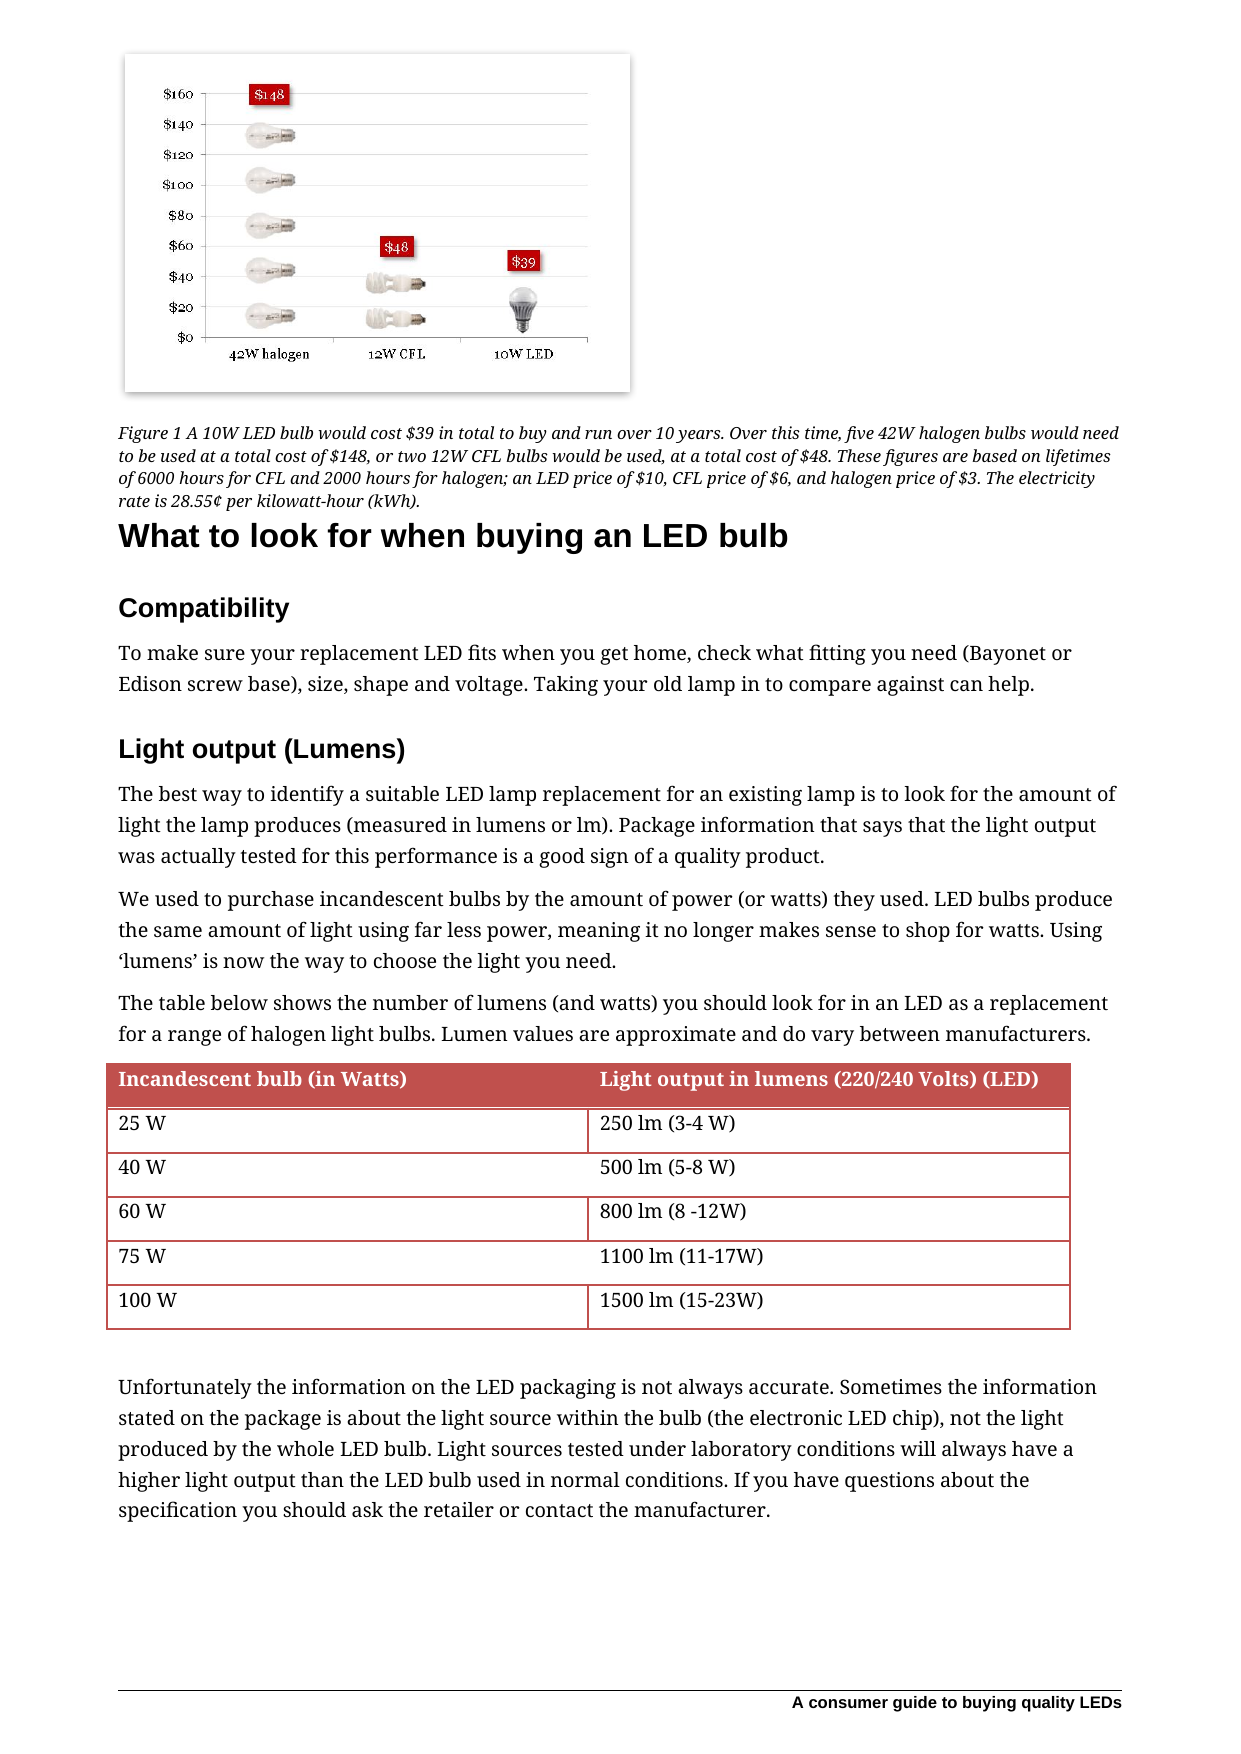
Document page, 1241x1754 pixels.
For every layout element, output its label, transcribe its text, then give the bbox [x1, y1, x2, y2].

subtitle Compatibility [118, 592, 1122, 623]
picture [140, 68, 616, 377]
text Unfortunately the information on the LED packaging is not always accurate. Sometimes the information stated on the package is about the light source within the bulb (the electronic LED chip), not the light produced by the whole LED bulb. Light sources tested under laboratory conditions will always have a higher light output than the LED bulb used in normal conditions. If you have questions about the specification you should ask the retailer or contact the manufacturer. [118, 1373, 1122, 1524]
table_cell 25 W [108, 1110, 587, 1152]
text We used to purchase incandescent bulbs by the amount of power (or watts) they used. LED bulbs produce the same amount of light using far less power, meaning it no longer makes sense to shop for watts. Using ‘lumens’ is now the way to choose the light you need. [118, 885, 1122, 974]
table_cell 40 W [108, 1154, 588, 1196]
text To make sure your replacement LED fits when you get home, check what fitting you need (Bayonet or Edison screw base), size, shape and voltage. Taking your old lamp in to compare against can help. [118, 639, 1122, 697]
table_header Incandescent bulb (in Watts) [108, 1065, 588, 1107]
text The best way to identify a suitable LED lamp replacement for an existing lamp is to look for the amount of light the lamp produces (measured in lumens or lm). Package information that says that the light output was actually tested for this performance is a good sign of a quality product. [118, 780, 1122, 869]
table_cell 1100 lm (11-17W) [588, 1242, 1069, 1284]
table_cell 1500 lm (15-23W) [589, 1286, 1069, 1328]
table_cell 60 W [108, 1198, 587, 1240]
subtitle Light output (Lumens) [118, 733, 1122, 764]
subtitle What to look for when buying an LED bulb [118, 516, 1122, 555]
table_cell 75 W [108, 1242, 588, 1284]
table_cell 250 lm (3-4 W) [589, 1110, 1069, 1152]
text The table below shows the number of lumens (and watts) you should look for in an LED as a replacement for a range of halogen light bulbs. Lumen values are approximate and do vary between manufacturers. [118, 989, 1122, 1047]
table_cell 500 lm (5-8 W) [588, 1154, 1069, 1196]
table_header Light output in lumens (220/240 Volts) (LED) [588, 1065, 1069, 1107]
text Figure 1 A 10W LED bulb would cost $39 in total to buy and run over 10 years. Over this time, five 42W halogen bulbs would need to be used at a total cost of $148, or two 12W CFL bulbs would be used, at a total cost of $48. These figures are based on lifetimes of 6000 hours for CFL and 2000 hours for halogen; an LED price of $10, CFL price of $6, and halogen price of $3. The electricity rate is 28.55¢ per kilowatt-hour (kWh). [118, 421, 1122, 512]
table_cell 100 W [108, 1286, 587, 1328]
table_cell 800 lm (8 -12W) [589, 1198, 1069, 1240]
